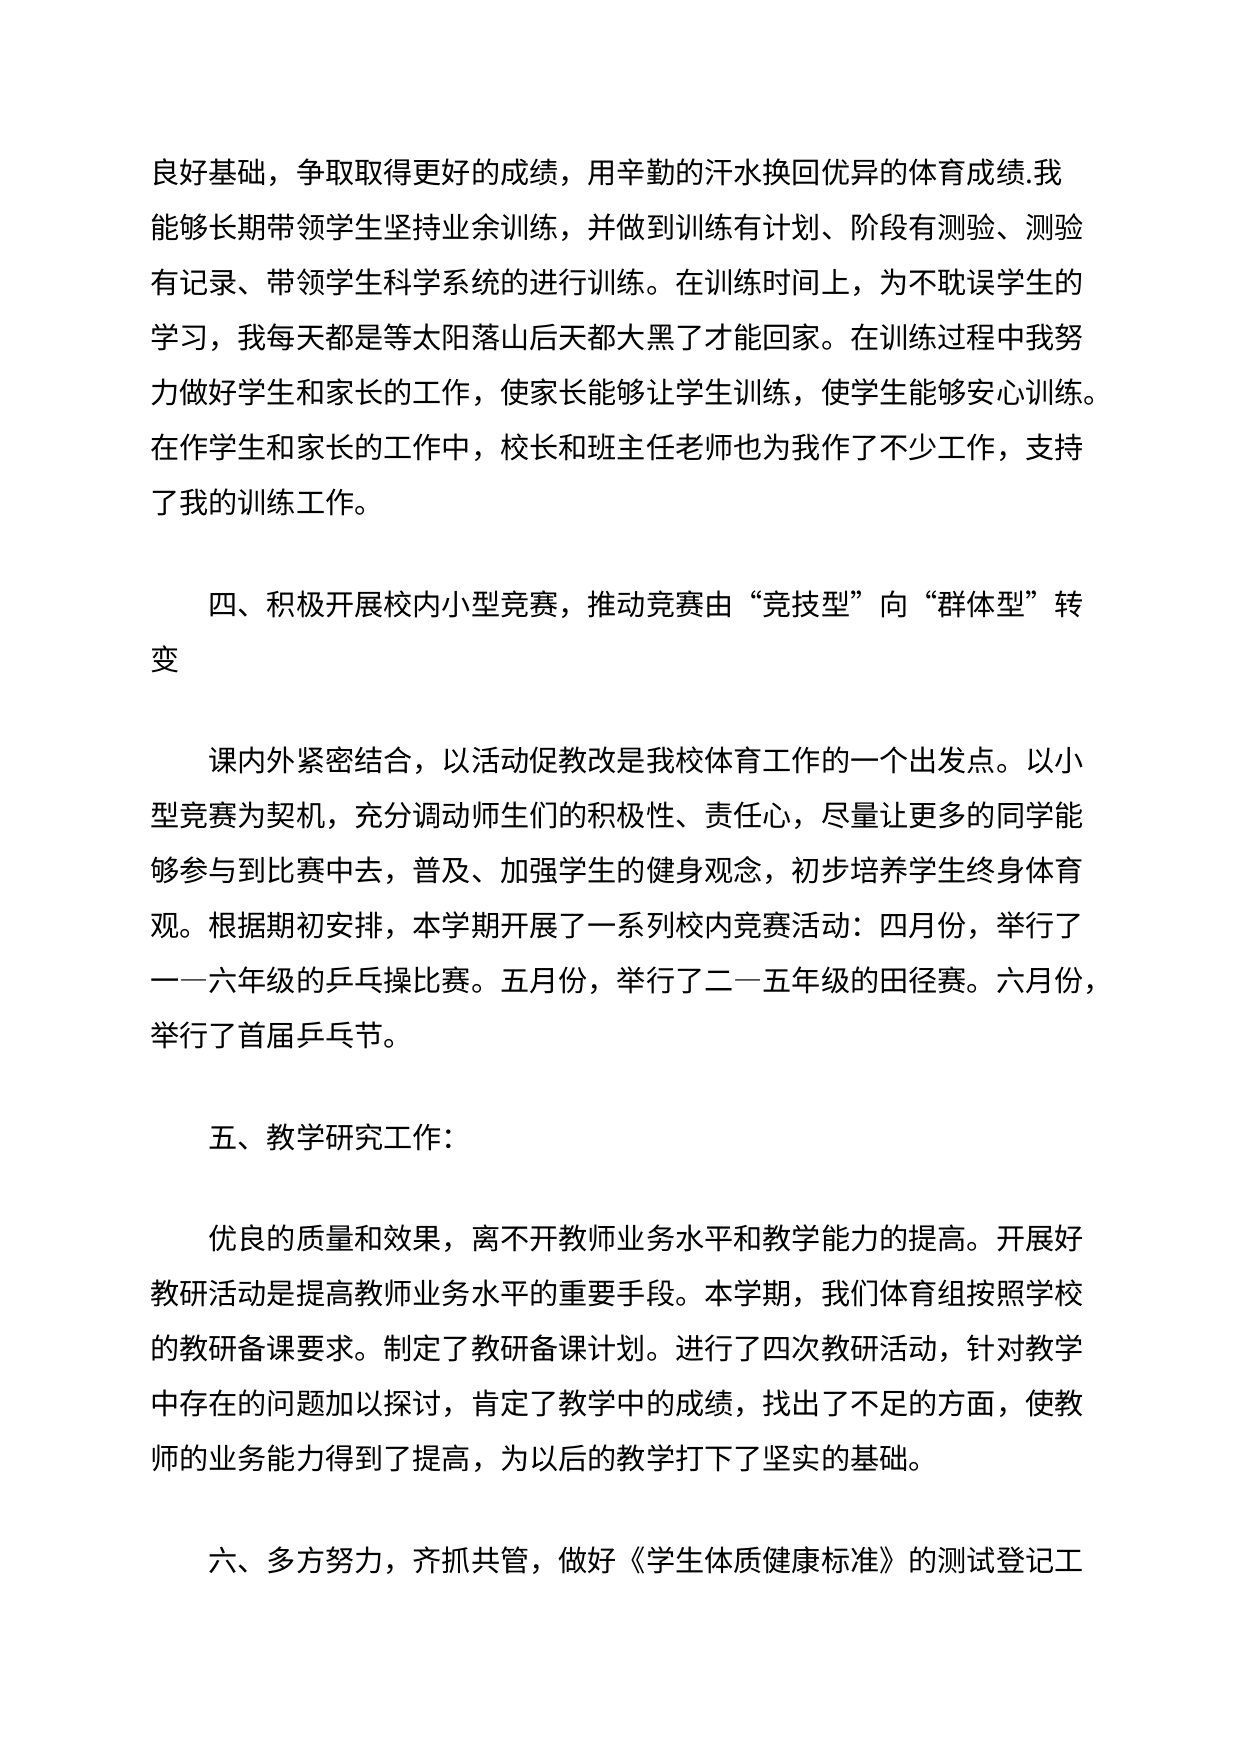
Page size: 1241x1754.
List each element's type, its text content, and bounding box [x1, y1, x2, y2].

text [150, 1537, 1090, 1579]
text 五、教学研究工作： [150, 1114, 1090, 1156]
text 优良的质量和效果，离不开教师业务水平和教学能力的提高。开展好教研活动是提高教师业务水平的重要手段。本学期，我们体育组按照学校的教研备课要求。制定了教研备课计划。进行了四次教研活动，针对教学中存在的问题加以探讨，肯定了教学中的成绩，找出了不足的方面，使教师的业务能力得到了提高，为以后的教学打下了坚实的基础。 [150, 1216, 1090, 1478]
text 课内外紧密结合，以活动促教改是我校体育工作的一个出发点。以小型竞赛为契机，充分调动师生们的积极性、责任心，尽量让更多的同学能够参与到比赛中去，普及、加强学生的健身观念，初步培养学生终身体育观。根据期初安排，本学期开展了一系列校内竞赛活动：四月份，举行了一—六年级的乒乓操比赛。五月份，举行了二—五年级的田径赛。六月份，举行了首届乒乓节。 [150, 738, 1090, 1055]
text 四、积极开展校内小型竞赛，推动竞赛由“竞技型”向“群体型”转变 [150, 581, 1090, 678]
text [150, 150, 1090, 522]
